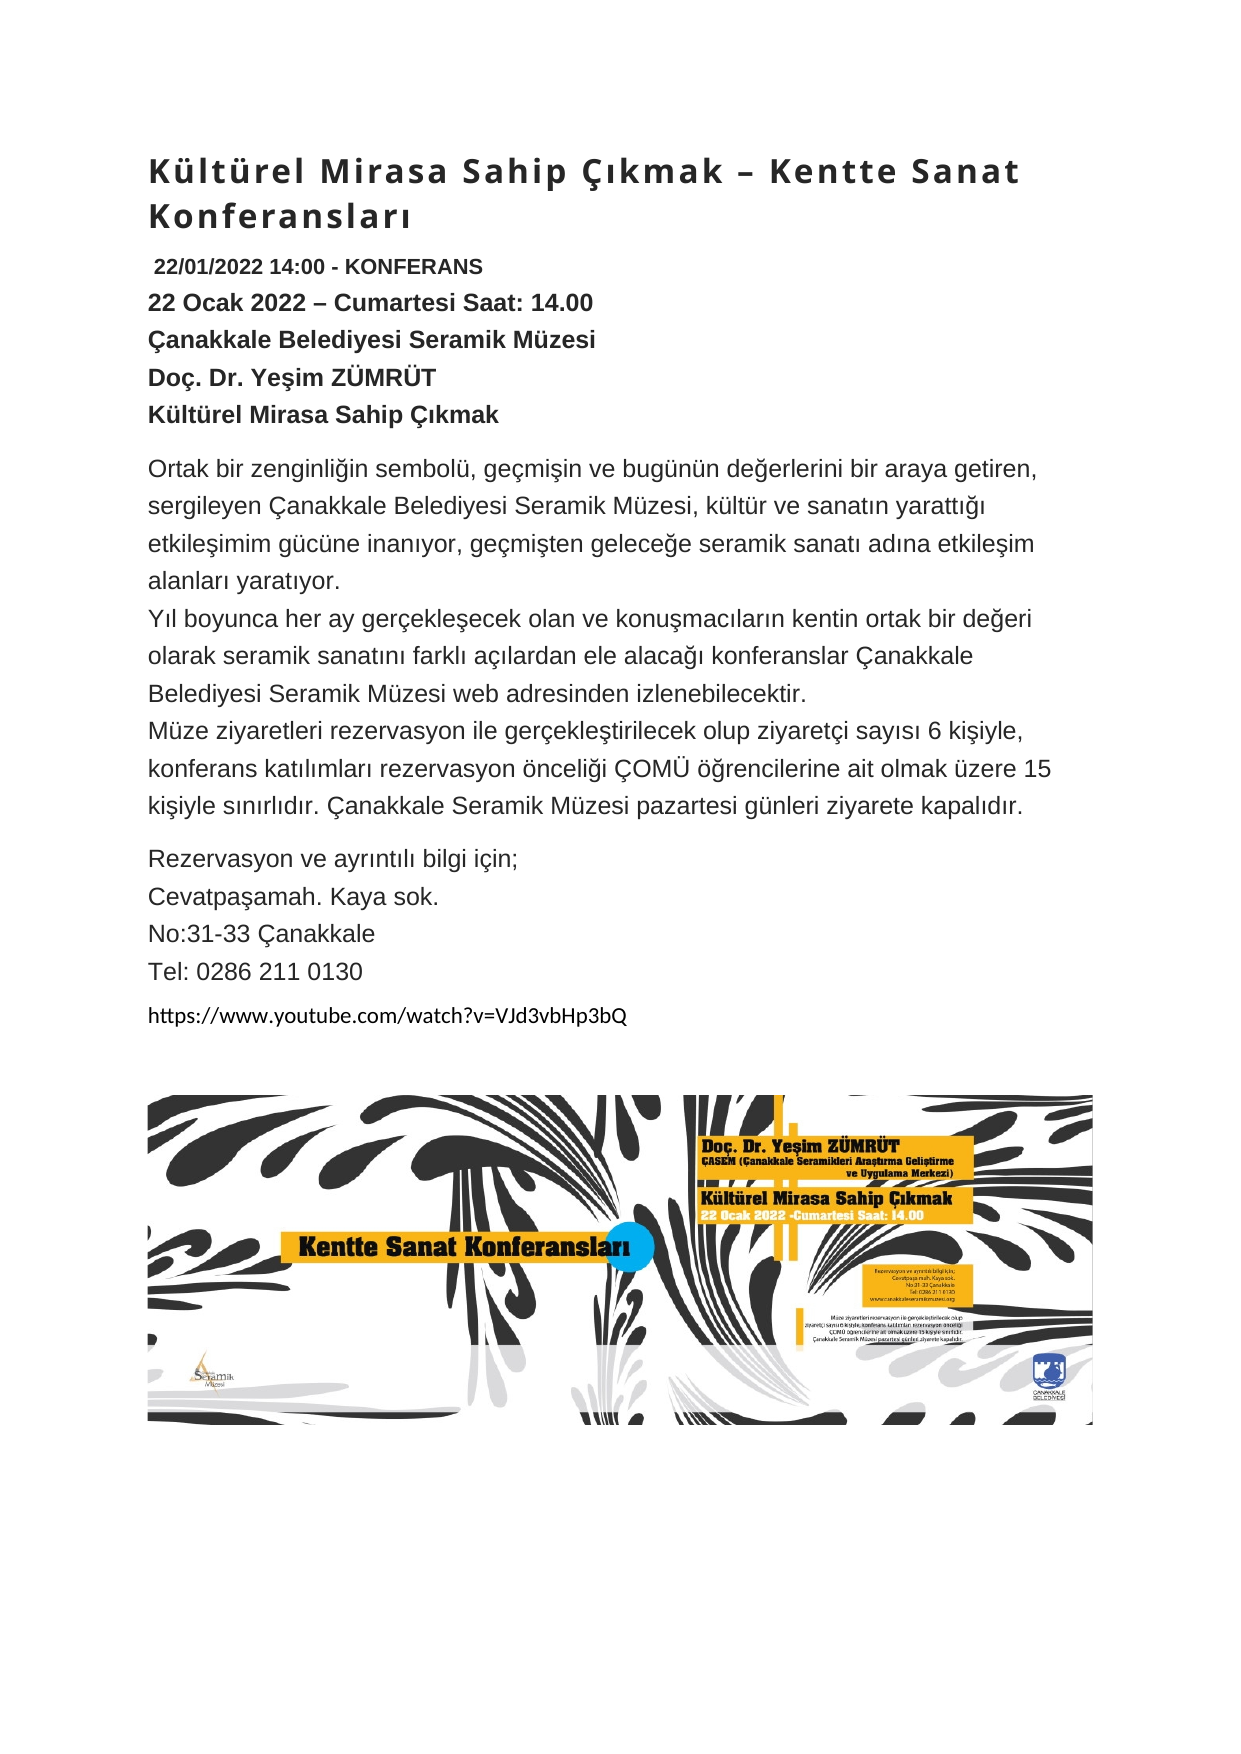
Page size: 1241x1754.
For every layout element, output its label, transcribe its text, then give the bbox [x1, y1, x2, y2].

picture [147, 1095, 1093, 1425]
text Ortak bir zenginliğin sembolü, geçmişin ve bugünün değerlerini bir araya getiren, sergileyen Çanakkale Belediyesi Seramik Müzesi, kültür ve sanatın yarattığı etkileşimim gücüne inanıyor, geçmişten geleceğe seramik sanatı adına etkileşim alanları yaratıyor. Yıl boyunca her ay gerçekleşecek olan ve konuşmacıların kentin ortak bir değeri olarak seramik sanatını farklı açılardan ele alacağı konferanslar Çanakkale Belediyesi Seramik Müzesi web adresinden izlenebilecektir. Müze ziyaretleri rezervasyon ile gerçekleştirilecek olup ziyaretçi sayısı 6 kişiyle, konferans katılımları rezervasyon önceliği ÇOMÜ öğrencilerine ait olmak üzere 15 kişiyle sınırlıdır. Çanakkale Seramik Müzesi pazartesi günleri ziyarete kapalıdır. [148, 445, 1093, 820]
text Rezervasyon ve ayrıntılı bilgi için; Cevatpaşamah. Kaya sok. No:31-33 Çanakkale Tel: 0286 211 0130 [148, 836, 1093, 986]
text 22 Ocak 2022 – Cumartesi Saat: 14.00 Çanakkale Belediyesi Seramik Müzesi Doç. Dr. Yeşim ZÜMRÜT Kültürel Mirasa Sahip Çıkmak [148, 279, 1093, 429]
text Kültürel Mirasa Sahip Çıkmak – Kentte Sanat Konferansları [148, 148, 1093, 238]
text 22/01/2022 14:00 - KONFERANS [148, 254, 1093, 279]
text https://www.youtube.com/watch?v=VJd3vbHp3bQ [148, 1001, 1093, 1029]
